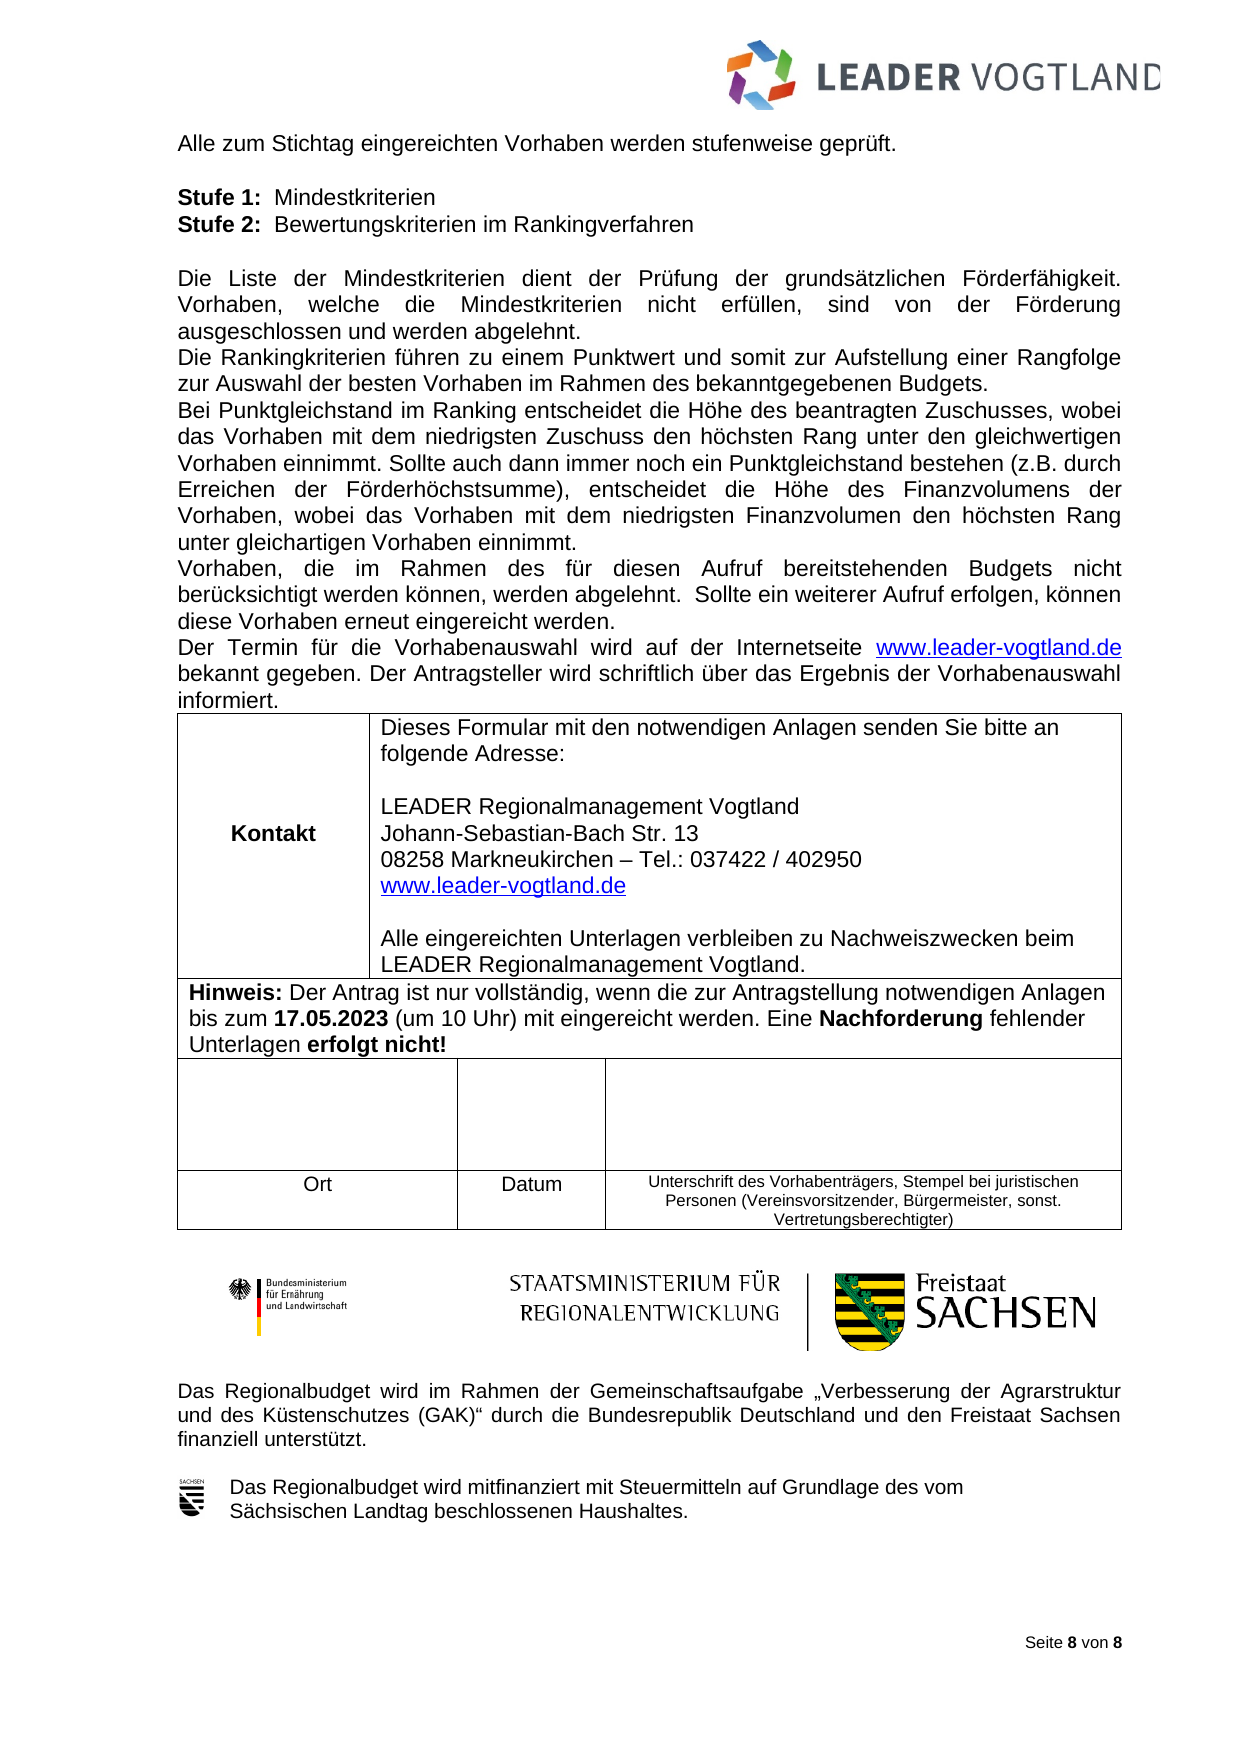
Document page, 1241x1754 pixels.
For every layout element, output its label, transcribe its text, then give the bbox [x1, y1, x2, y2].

table_header Kontakt [178, 714, 369, 978]
list Vorhaben, die im Rahmen des für diesen Aufruf bereitstehenden Budgets nicht berücksichtigt werden können, werden abgelehnt. Sollte ein weiterer Aufruf erfolgen, können diese Vorhaben erneut eingereicht werden. [177, 555, 1122, 634]
list Stufe 2: Bewertungskriterien im Rankingverfahren [177, 211, 1122, 237]
table_cell Hinweis: Der Antrag ist nur vollständig, wenn die zur Antragstellung notwendigen Anlagen bis zum 17.05.2023 (um 10 Uhr) mit eingereicht werden. Eine Nachforderung fehlender Unterlagen erfolgt nicht! [178, 979, 1121, 1058]
list Stufe 1: Mindestkriterien [177, 184, 1122, 211]
list Die Liste der Mindestkriterien dient der Prüfung der grundsätzlichen Förderfähigkeit. Vorhaben, welche die Mindestkriterien nicht erfüllen, sind von der Förderung ausgeschlossen und werden abgelehnt. [177, 265, 1122, 344]
table_cell Datum [458, 1171, 605, 1229]
text Das Regionalbudget wird mitfinanziert mit Steuermitteln auf Grundlage des vom [205, 1475, 1122, 1499]
text Der Termin für die Vorhabenauswahl wird auf der Internetseite www.leader-vogtland.de bekannt gegeben. Der Antragsteller wird schriftlich über das Ergebnis der Vorhabenauswahl informiert. [177, 634, 1122, 713]
table_cell [178, 1059, 457, 1170]
text Alle zum Stichtag eingereichten Vorhaben werden stufenweise geprüft. [177, 130, 1122, 156]
picture [212, 1259, 372, 1350]
text Sächsischen Landtag beschlossenen Haushaltes. [177, 1499, 1122, 1523]
picture [725, 40, 1160, 109]
table_cell Ort [178, 1171, 457, 1229]
table_cell [606, 1059, 1121, 1170]
table_header Dieses Formular mit den notwendigen Anlagen senden Sie bitte an folgende Adresse: LEADER Regionalmanagement Vogtland Johann-Sebastian-Bach Str. 13 08258 Markneukirchen – Tel.: 037422 / 402950 www.leader-vogtland.de Alle eingereichten Unterlagen verbleiben zu Nachweiszwecken beim LEADER Regionalmanagement Vogtland. [370, 714, 1121, 978]
picture [176, 1475, 205, 1519]
text Bei Punktgleichstand im Ranking entscheidet die Höhe des beantragten Zuschusses, wobei das Vorhaben mit dem niedrigsten Zuschuss den höchsten Rang unter den gleichwertigen Vorhaben einnimmt. Sollte auch dann immer noch ein Punktgleichstand bestehen (z.B. durch Erreichen der Förderhöchstsumme), entscheidet die Höhe des Finanzvolumens der Vorhaben, wobei das Vorhaben mit dem niedrigsten Finanzvolumen den höchsten Rang unter gleichartigen Vorhaben einnimmt. [177, 397, 1122, 555]
table_cell [458, 1059, 605, 1170]
text Das Regionalbudget wird im Rahmen der Gemeinschaftsaufgabe „Verbesserung der Agrarstruktur und des Küstenschutzes (GAK)“ durch die Bundesrepublik Deutschland und den Freistaat Sachsen finanziell unterstützt. [177, 1379, 1122, 1451]
table_cell Unterschrift des Vorhabenträgers, Stempel bei juristischen Personen (Vereinsvorsitzender, Bürgermeister, sonst. Vertretungsberechtigter) [606, 1171, 1121, 1229]
picture [500, 1266, 1097, 1351]
list Die Rankingkriterien führen zu einem Punktwert und somit zur Aufstellung einer Rangfolge zur Auswahl der besten Vorhaben im Rahmen des bekanntgegebenen Budgets. [177, 344, 1122, 397]
